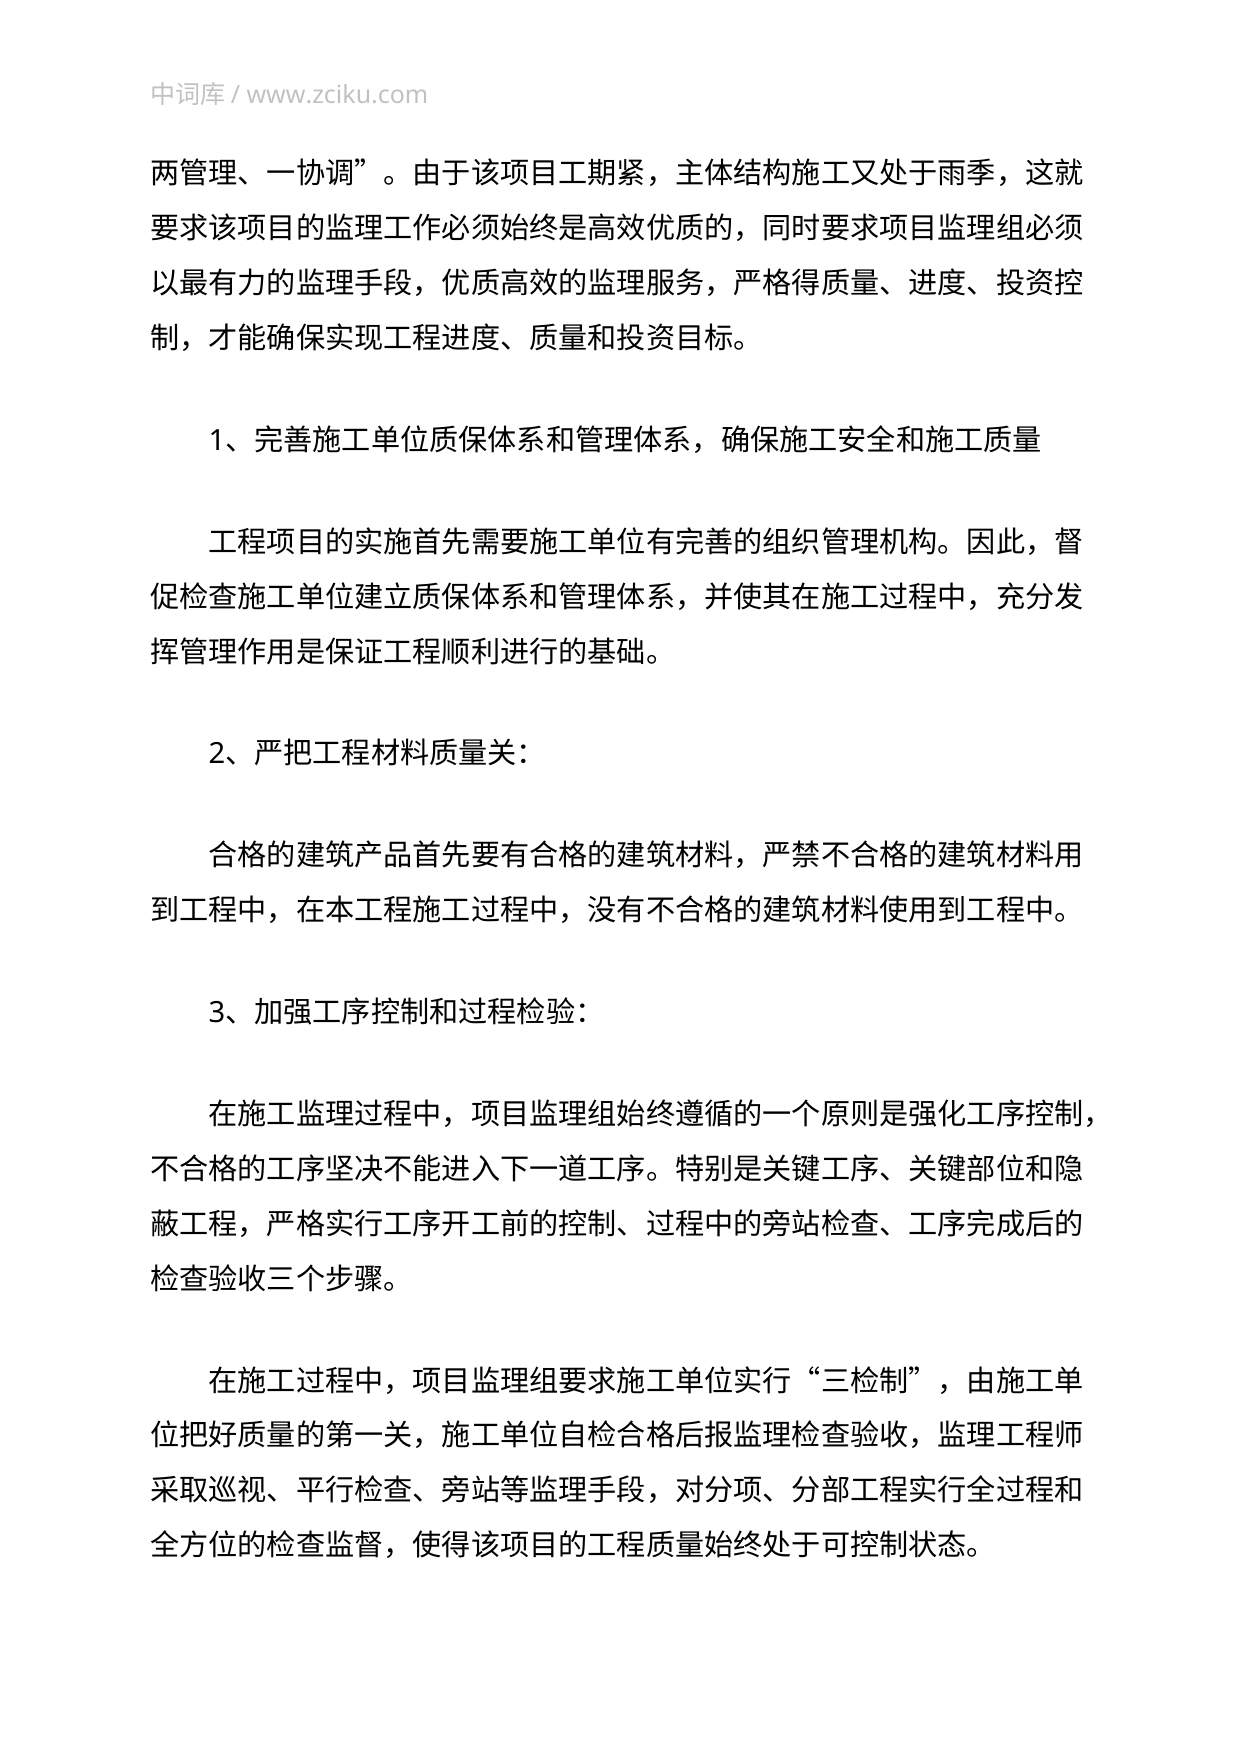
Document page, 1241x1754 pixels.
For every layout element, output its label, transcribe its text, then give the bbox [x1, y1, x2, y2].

text 3、加强工序控制和过程检验： [150, 989, 1090, 1031]
text 在施工过程中，项目监理组要求施工单位实行“三检制”，由施工单位把好质量的第一关，施工单位自检合格后报监理检查验收，监理工程师采取巡视、平行检查、旁站等监理手段，对分项、分部工程实行全过程和全方位的检查监督，使得该项目的工程质量始终处于可控制状态。 [150, 1357, 1090, 1564]
text 合格的建筑产品首先要有合格的建筑材料，严禁不合格的建筑材料用到工程中，在本工程施工过程中，没有不合格的建筑材料使用到工程中。 [150, 832, 1090, 929]
text 在施工监理过程中，项目监理组始终遵循的一个原则是强化工序控制，不合格的工序坚决不能进入下一道工序。特别是关键工序、关键部位和隐蔽工程，严格实行工序开工前的控制、过程中的旁站检查、工序完成后的检查验收三个步骤。 [150, 1091, 1090, 1298]
text 工程项目的实施首先需要施工单位有完善的组织管理机构。因此，督促检查施工单位建立质保体系和管理体系，并使其在施工过程中，充分发挥管理作用是保证工程顺利进行的基础。 [150, 518, 1090, 671]
text 1、完善施工单位质保体系和管理体系，确保施工安全和施工质量 [150, 416, 1090, 459]
text 2、严把工程材料质量关： [150, 730, 1090, 772]
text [150, 150, 1090, 357]
